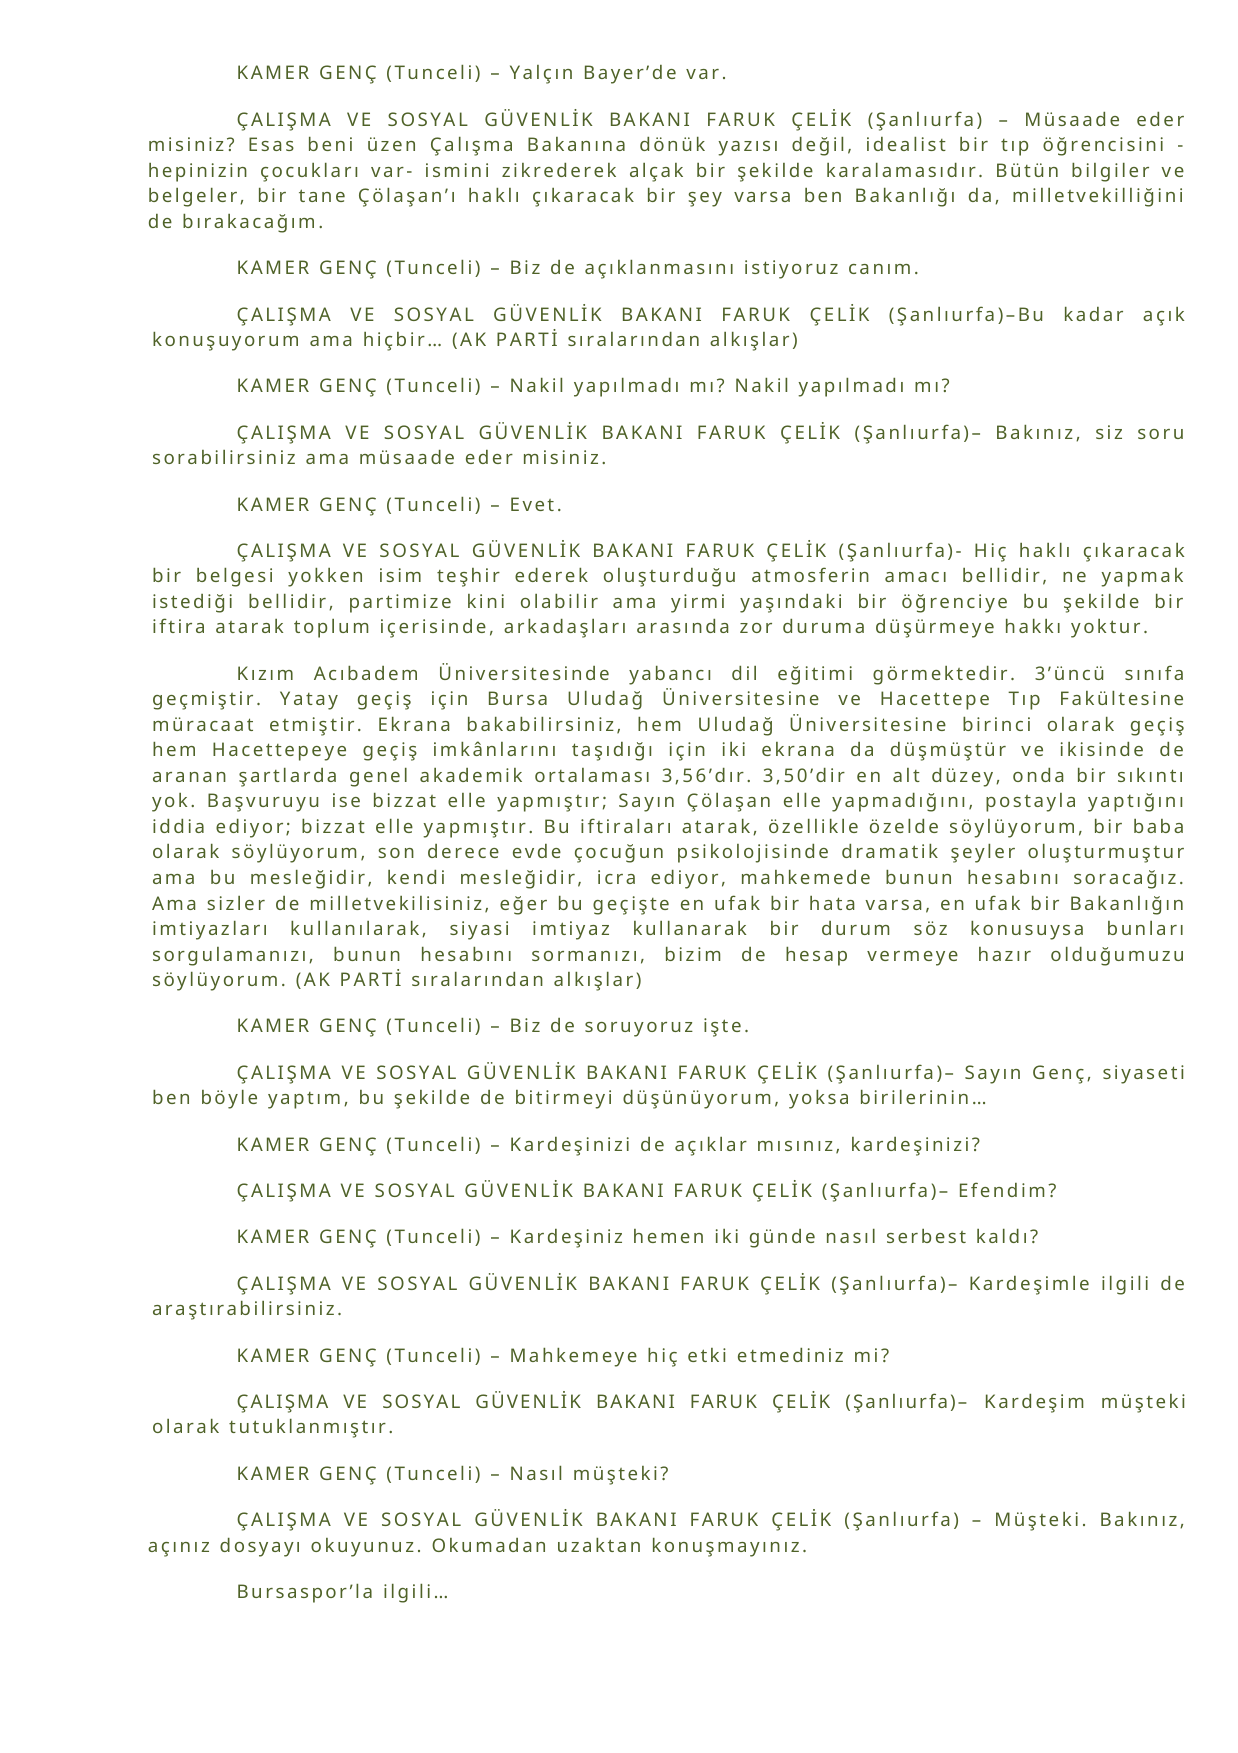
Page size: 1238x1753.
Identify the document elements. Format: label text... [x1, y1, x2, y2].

text KAMER GENÇ (Tunceli) – Nasıl müşteki? [148, 1460, 1186, 1486]
text KAMER GENÇ (Tunceli) – Nakil yapılmadı mı? Nakil yapılmadı mı? [152, 373, 1186, 398]
text KAMER GENÇ (Tunceli) – Kardeşiniz hemen iki günde nasıl serbest kaldı? [152, 1224, 1186, 1249]
text Kızım Acıbadem Üniversitesinde yabancı dil eğitimi görmektedir. 3’üncü sınıfa geçmiştir. Yatay geçiş için Bursa Uludağ Üniversitesine ve Hacettepe Tıp Fakültesine müracaat etmiştir. Ekrana bakabilirsiniz, hem Uludağ Üniversitesine birinci olarak geçiş hem Hacettepeye geçiş imkânlarını taşıdığı için iki ekrana da düşmüştür ve ikisinde de aranan şartlarda genel akademik ortalaması 3,56’dır. 3,50’dir en alt düzey, onda bir sıkıntı yok. Başvuruyu ise bizzat elle yapmıştır; Sayın Çölaşan elle yapmadığını, postayla yaptığını iddia ediyor; bizzat elle yapmıştır. Bu iftiraları atarak, özellikle özelde söylüyorum, bir baba olarak söylüyorum, son derece evde çocuğun psikolojisinde dramatik şeyler oluşturmuştur ama bu mesleğidir, kendi mesleğidir, icra ediyor, mahkemede bunun hesabını soracağız. Ama sizler de milletvekilisiniz, eğer bu geçişte en ufak bir hata varsa, en ufak bir Bakanlığın imtiyazları kullanılarak, siyasi imtiyaz kullanarak bir durum söz konusuysa bunları sorgulamanızı, bunun hesabını sormanızı, bizim de hesap vermeye hazır olduğumuzu söylüyorum. (AK PARTİ sıralarından alkışlar) [152, 660, 1186, 992]
text KAMER GENÇ (Tunceli) – Mahkemeye hiç etki etmediniz mi? [152, 1342, 1186, 1367]
text Bursaspor’la ilgili… [148, 1578, 1186, 1604]
text KAMER GENÇ (Tunceli) – Biz de soruyoruz işte. [152, 1013, 1186, 1038]
text KAMER GENÇ (Tunceli) – Yalçın Bayer’de var. [148, 60, 1186, 85]
text ÇALIŞMA VE SOSYAL GÜVENLİK BAKANI FARUK ÇELİK (Şanlıurfa)– Kardeşimle ilgili de araştırabilirsiniz. [152, 1270, 1186, 1321]
text KAMER GENÇ (Tunceli) – Evet. [152, 491, 1186, 516]
text ÇALIŞMA VE SOSYAL GÜVENLİK BAKANI FARUK ÇELİK (Şanlıurfa)– Sayın Genç, siyaseti ben böyle yaptım, bu şekilde de bitirmeyi düşünüyorum, yoksa birilerinin… [152, 1059, 1186, 1110]
text KAMER GENÇ (Tunceli) – Kardeşinizi de açıklar mısınız, kardeşinizi? [152, 1131, 1186, 1157]
text ÇALIŞMA VE SOSYAL GÜVENLİK BAKANI FARUK ÇELİK (Şanlıurfa)– Kardeşim müşteki olarak tutuklanmıştır. [152, 1388, 1186, 1439]
text ÇALIŞMA VE SOSYAL GÜVENLİK BAKANI FARUK ÇELİK (Şanlıurfa)– Efendim? [152, 1177, 1186, 1203]
text ÇALIŞMA VE SOSYAL GÜVENLİK BAKANI FARUK ÇELİK (Şanlıurfa) – Müşteki. Bakınız, açınız dosyayı okuyunuz. Okumadan uzaktan konuşmayınız. [148, 1507, 1186, 1558]
text ÇALIŞMA VE SOSYAL GÜVENLİK BAKANI FARUK ÇELİK (Şanlıurfa) – Müsaade eder misiniz? Esas beni üzen Çalışma Bakanına dönük yazısı değil, idealist bir tıp öğrencisini -hepinizin çocukları var- ismini zikrederek alçak bir şekilde karalamasıdır. Bütün bilgiler ve belgeler, bir tane Çölaşan’ı haklı çıkaracak bir şey varsa ben Bakanlığı da, milletvekilliğini de bırakacağım. [148, 106, 1186, 234]
text ÇALIŞMA VE SOSYAL GÜVENLİK BAKANI FARUK ÇELİK (Şanlıurfa)–Bu kadar açık konuşuyorum ama hiçbir… (AK PARTİ sıralarından alkışlar) [152, 301, 1186, 352]
text KAMER GENÇ (Tunceli) – Biz de açıklanmasını istiyoruz canım. [152, 254, 1186, 280]
text ÇALIŞMA VE SOSYAL GÜVENLİK BAKANI FARUK ÇELİK (Şanlıurfa)- Hiç haklı çıkaracak bir belgesi yokken isim teşhir ederek oluşturduğu atmosferin amacı bellidir, ne yapmak istediği bellidir, partimize kini olabilir ama yirmi yaşındaki bir öğrenciye bu şekilde bir iftira atarak toplum içerisinde, arkadaşları arasında zor duruma düşürmeye hakkı yoktur. [152, 537, 1186, 639]
text ÇALIŞMA VE SOSYAL GÜVENLİK BAKANI FARUK ÇELİK (Şanlıurfa)– Bakınız, siz soru sorabilirsiniz ama müsaade eder misiniz. [152, 419, 1186, 470]
